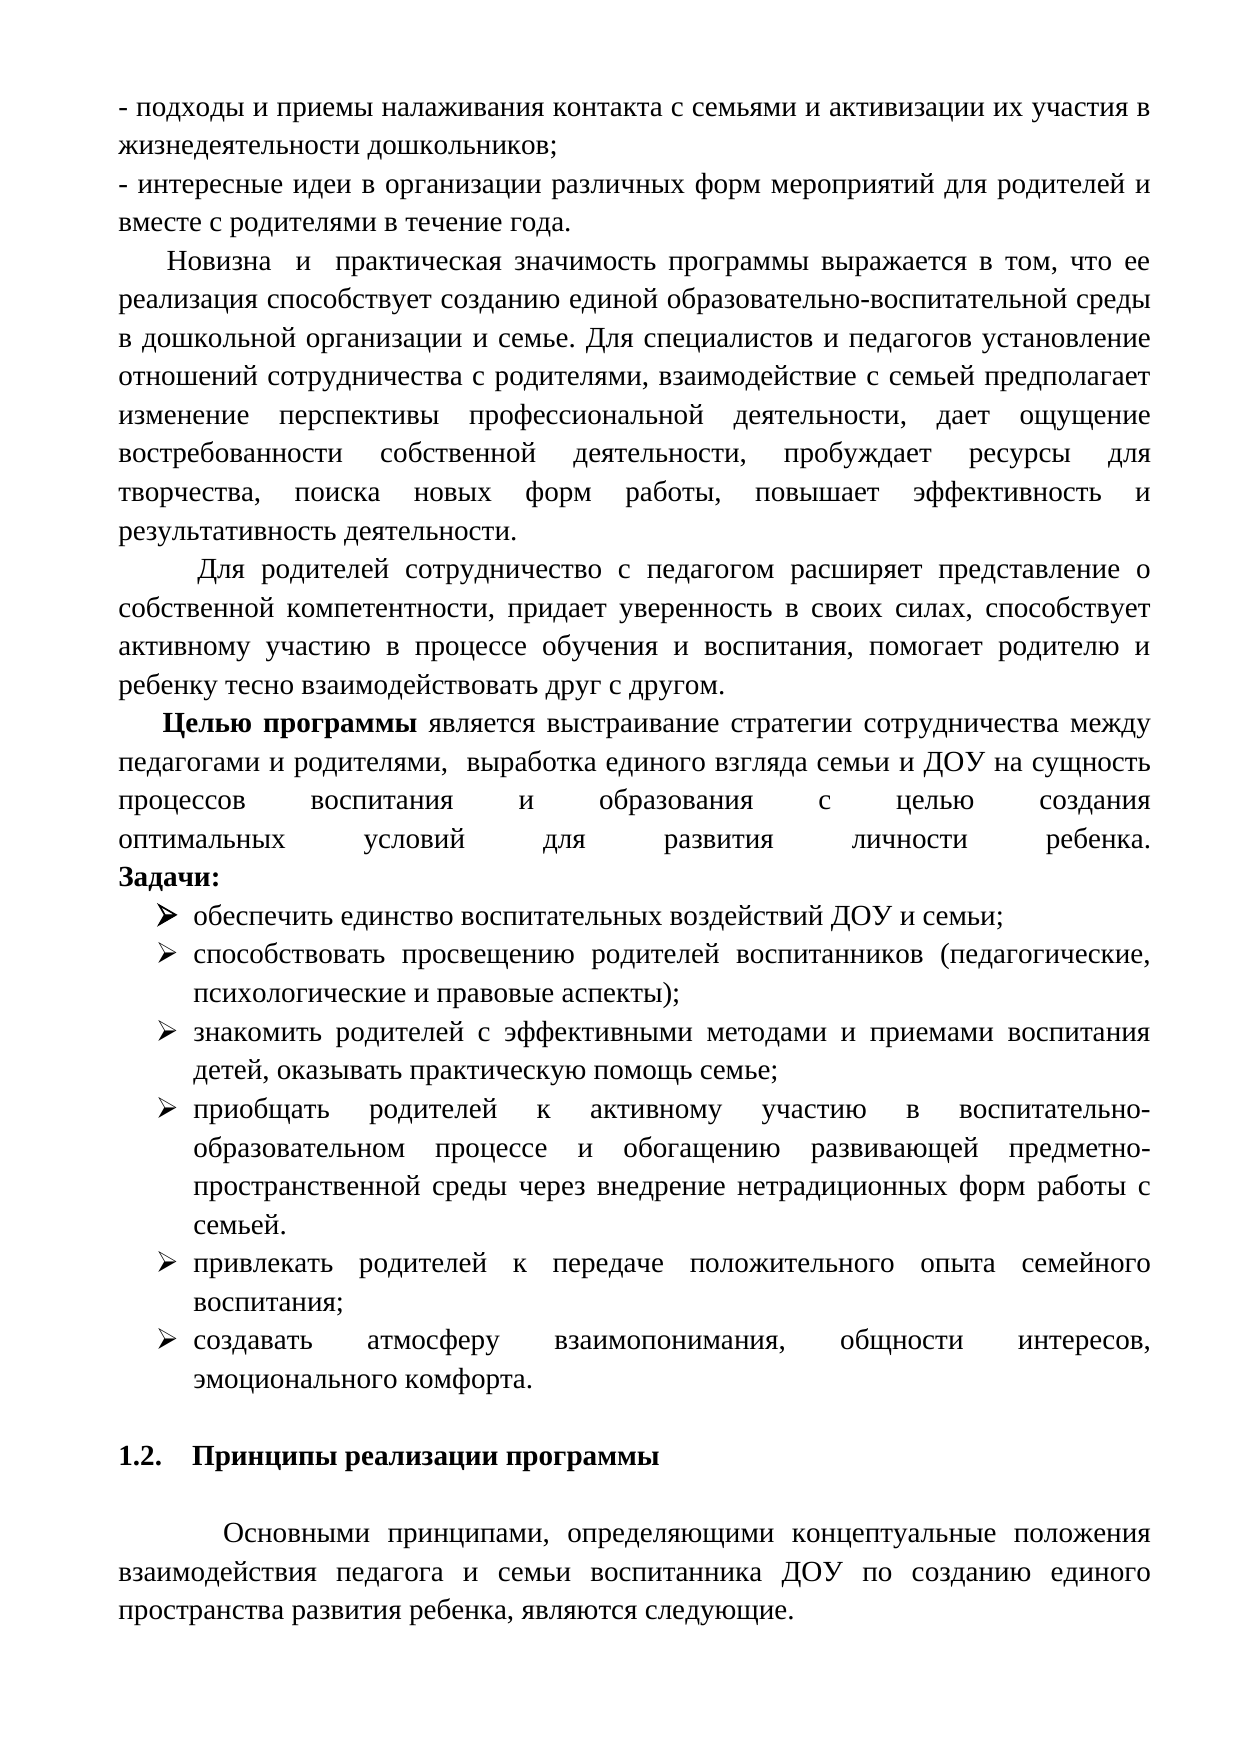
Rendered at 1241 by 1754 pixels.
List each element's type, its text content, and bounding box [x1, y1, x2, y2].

list знакомить родителей с эффективными методами и приемами воспитания детей, оказывать практическую помощь семье; [156, 1014, 1152, 1086]
list создавать атмосферу взаимопонимания, общности интересов, эмоционального комфорта. [156, 1322, 1152, 1395]
text 1.2. Принципы реализации программы [118, 1438, 1152, 1472]
list обеспечить единство воспитательных воздействий ДОУ и семьи; [156, 898, 1152, 932]
list способствовать просвещению родителей воспитанников (педагогические, психологические и правовые аспекты); [156, 937, 1152, 1009]
text Новизна и практическая значимость программы выражается в том, что ее реализация способствует созданию единой образовательно-воспитательной среды в дошкольной организации и семье. Для специалистов и педагогов установление отношений сотрудничества с родителями, взаимодействие с семьей предполагает изменение перспективы профессиональной деятельности, дает ощущение востребованности собственной деятельности, пробуждает ресурсы для творчества, поиска новых форм работы, повышает эффективность и результативность деятельности. [118, 243, 1152, 546]
text Основными принципами, определяющими концептуальные положения взаимодействия педагога и семьи воспитанника ДОУ по созданию единого пространства развития ребенка, являются следующие. [118, 1515, 1152, 1626]
text - подходы и приемы налаживания контакта с семьями и активизации их участия в жизнедеятельности дошкольников; [118, 89, 1152, 161]
text - интересные идеи в организации различных форм мероприятий для родителей и вместе с родителями в течение года. [118, 166, 1152, 238]
text Для родителей сотрудничество с педагогом расширяет представление о собственной компетентности, придает уверенность в своих силах, способствует активному участию в процессе обучения и воспитания, помогает родителю и ребенку тесно взаимодействовать друг с другом. [118, 551, 1152, 700]
list приобщать родителей к активному участию в воспитательно-образовательном процессе и обогащению развивающей предметно-пространственной среды через внедрение нетрадиционных форм работы с семьей. [156, 1091, 1152, 1240]
text Целью программы является выстраивание стратегии сотрудничества между педагогами и родителями, выработка единого взгляда семьи и ДОУ на сущность процессов воспитания и образования с целью создания оптимальных условий для развития личности ребенка. Задачи: [118, 705, 1152, 893]
list привлекать родителей к передаче положительного опыта семейного воспитания; [156, 1245, 1152, 1317]
